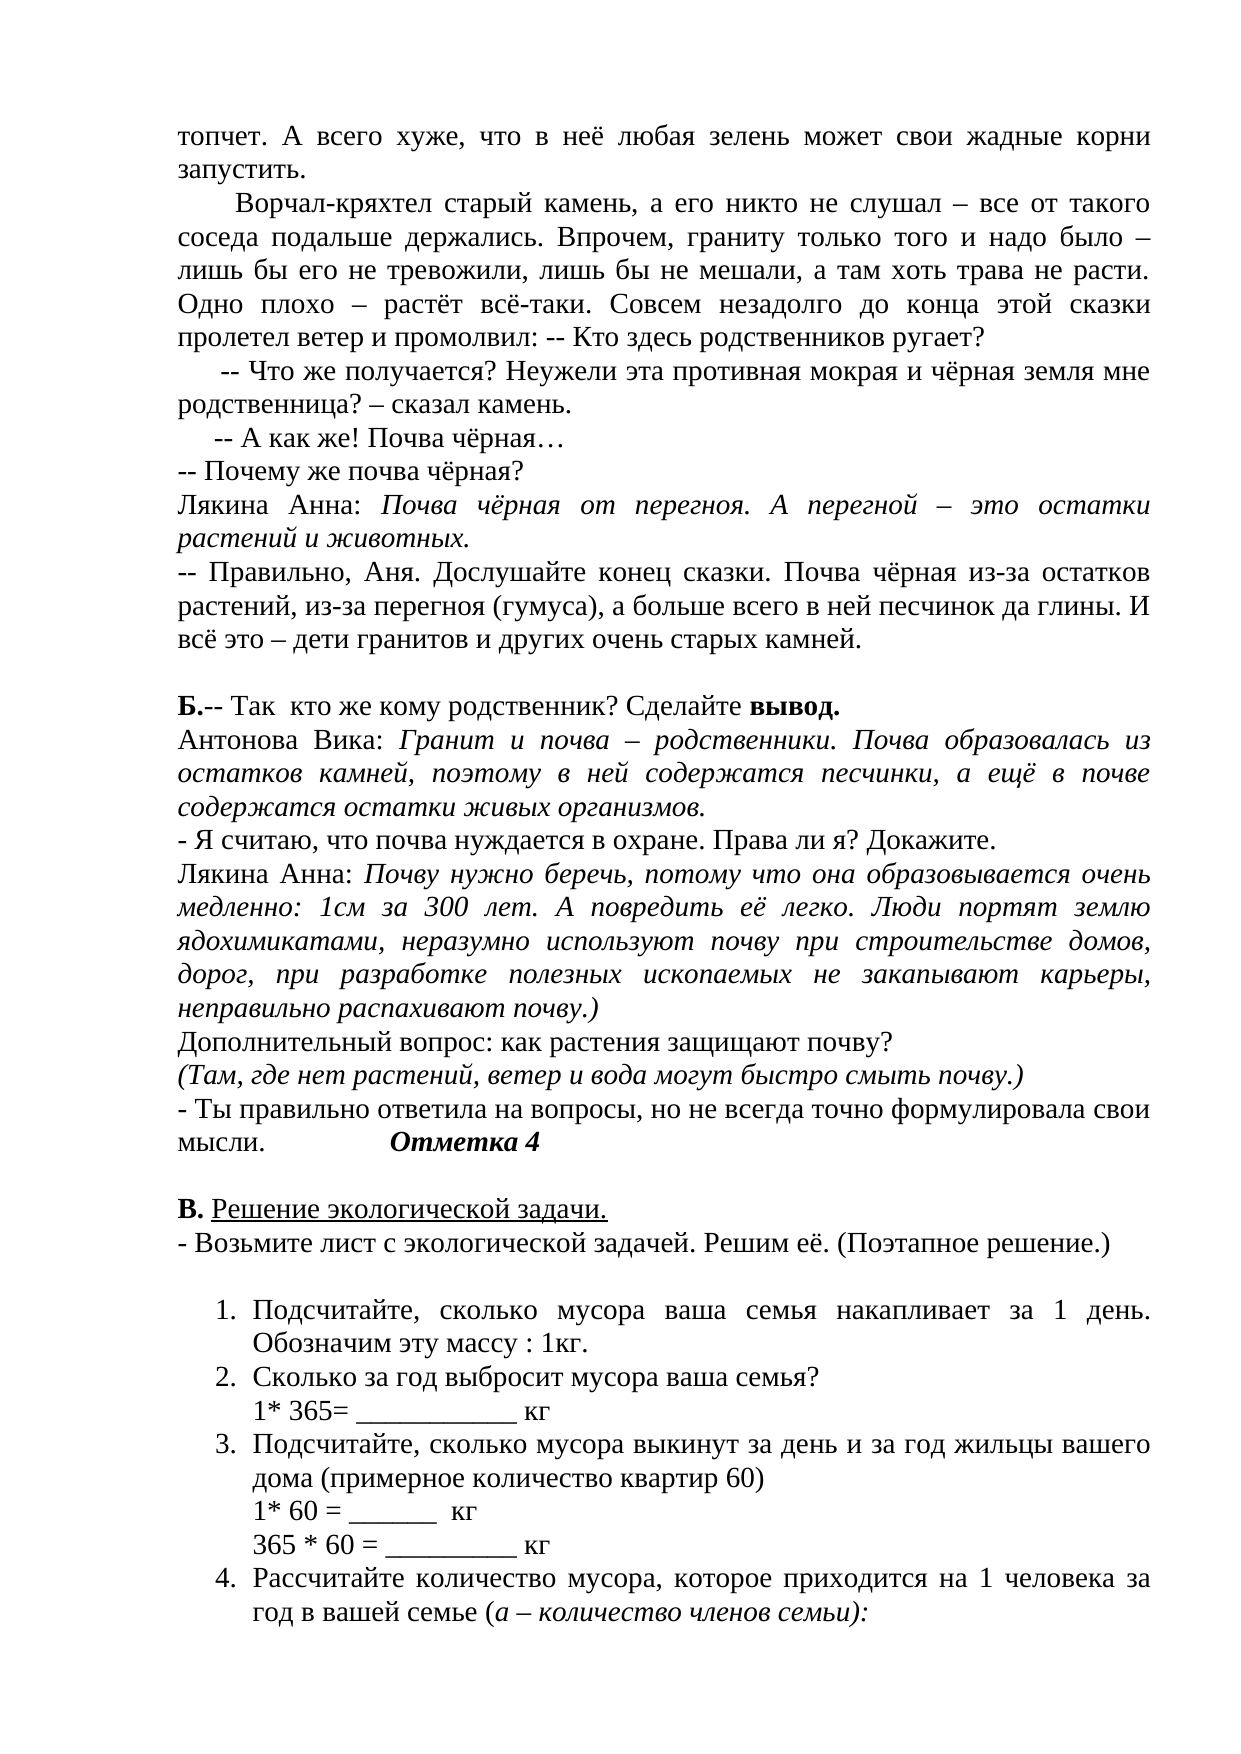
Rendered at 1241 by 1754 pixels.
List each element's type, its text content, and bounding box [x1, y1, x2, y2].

text 1* 60 = ______ кг [252, 1493, 1152, 1527]
text В. Решение экологической задачи. [177, 1191, 1152, 1225]
text - Ты правильно ответила на вопросы, но не всегда точно формулировала свои мысли. Отметка 4 [177, 1091, 1152, 1158]
list Сколько за год выбросит мусора ваша семья? [215, 1359, 1152, 1393]
list Подсчитайте, сколько мусора выкинут за день и за год жильцы вашего дома (примерное количество квартир 60) [215, 1426, 1152, 1493]
text -- Что же получается? Неужели эта противная мокрая и чёрная земля мне родственница? – сказал камень. [177, 353, 1152, 420]
text Ворчал-кряхтел старый камень, а его никто не слушал – все от такого соседа подальше держались. Впрочем, граниту только того и надо было – лишь бы его не тревожили, лишь бы не мешали, а там хоть трава не расти. Одно плохо – растёт всё-таки. Совсем незадолго до конца этой сказки пролетел ветер и промолвил: -- Кто здесь родственников ругает? [177, 185, 1152, 353]
text Антонова Вика: Гранит и почва – родственники. Почва образовалась из остатков камней, поэтому в ней содержатся песчинки, а ещё в почве содержатся остатки живых организмов. [177, 722, 1152, 822]
text - Я считаю, что почва нуждается в охране. Права ли я? Докажите. [177, 822, 1152, 856]
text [177, 118, 1152, 185]
text 365 * 60 = _________ кг [252, 1527, 1152, 1560]
text Лякина Анна: Почва чёрная от перегноя. А перегной – это остатки растений и животных. [177, 487, 1152, 554]
list Рассчитайте количество мусора, которое приходится на 1 человека за год в вашей семье (а – количество членов семьи): [215, 1560, 1152, 1627]
text -- Правильно, Аня. Дослушайте конец сказки. Почва чёрная из-за остатков растений, из-за перегноя (гумуса), а больше всего в ней песчинок да глины. И всё это – дети гранитов и других очень старых камней. [177, 554, 1152, 655]
text -- Почему же почва чёрная? [177, 453, 1152, 487]
text (Там, где нет растений, ветер и вода могут быстро смыть почву.) [177, 1057, 1152, 1091]
text -- А как же! Почва чёрная… [177, 420, 1152, 453]
text Лякина Анна: Почву нужно беречь, потому что она образовывается очень медленно: 1см за 300 лет. А повредить её легко. Люди портят землю ядохимикатами, неразумно используют почву при строительстве домов, дорог, при разработке полезных ископаемых не закапывают карьеры, неправильно распахивают почву.) [177, 856, 1152, 1024]
text Б.-- Так кто же кому родственник? Сделайте вывод. [177, 688, 1152, 722]
text Дополнительный вопрос: как растения защищают почву? [177, 1024, 1152, 1057]
text - Возьмите лист с экологической задачей. Решим её. (Поэтапное решение.) [177, 1225, 1152, 1258]
list Подсчитайте, сколько мусора ваша семья накапливает за 1 день. Обозначим эту массу : 1кг. [215, 1292, 1152, 1359]
text 1* 365= ___________ кг [252, 1393, 1152, 1426]
